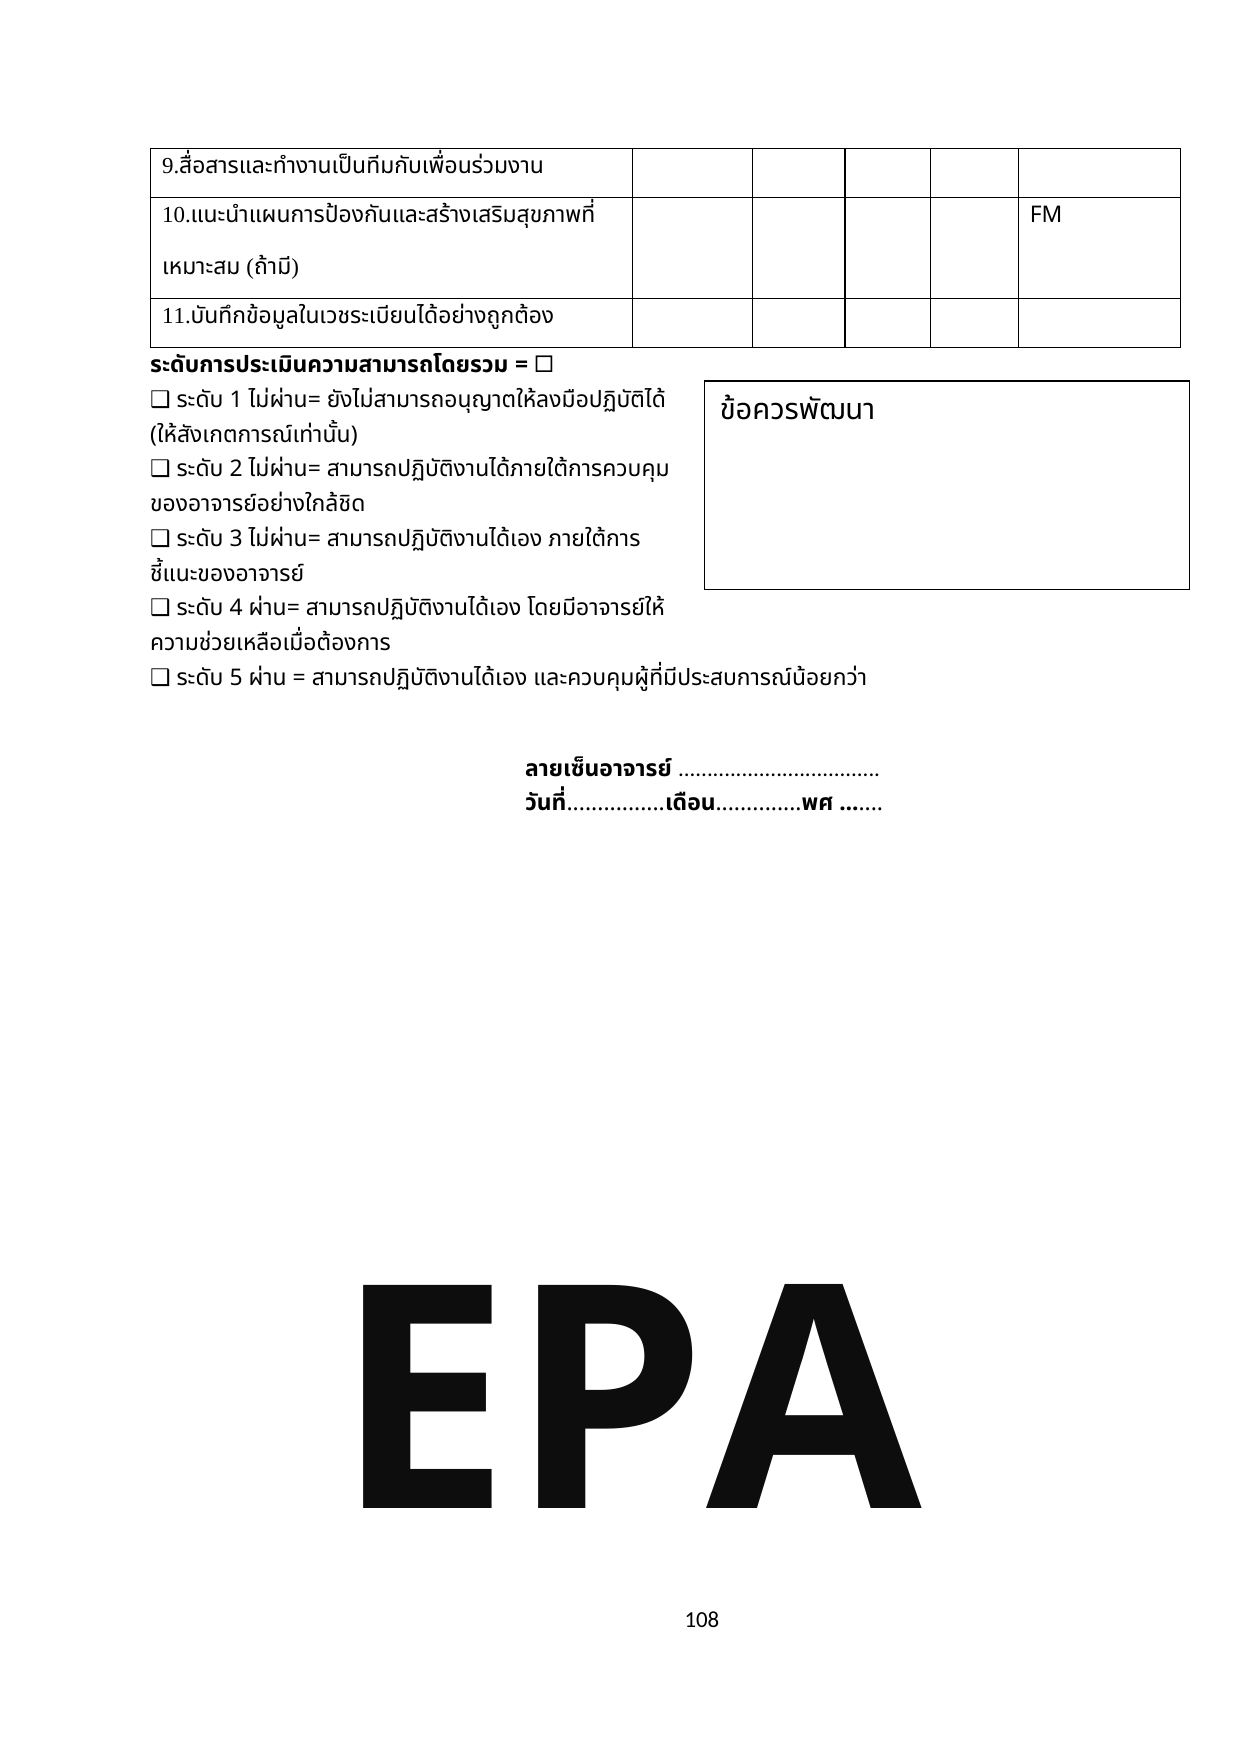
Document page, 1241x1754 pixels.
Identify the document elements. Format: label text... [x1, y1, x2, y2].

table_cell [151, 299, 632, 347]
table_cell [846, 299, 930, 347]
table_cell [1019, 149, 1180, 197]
text ลายเซ็นอาจารย์ ................................... [450, 752, 1107, 786]
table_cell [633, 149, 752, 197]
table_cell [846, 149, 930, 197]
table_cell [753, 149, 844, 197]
text ❑ ระดับ 1 ไม่ผ่าน= ยังไม่สามารถอนุญาตให้ลงมือปฏิบัติได้ (ให้สังเกตการณ์เท่านั้น) [150, 383, 704, 452]
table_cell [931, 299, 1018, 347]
text ❑ ระดับ 2 ไม่ผ่าน= สามารถปฏิบัติงานได้ภายใต้การควบคุมของอาจารย์อย่างใกล้ชิด [150, 452, 704, 522]
text วันที่................เดือน..............พศ ….... [450, 786, 1107, 821]
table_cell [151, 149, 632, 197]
text ❑ ระดับ 5 ผ่าน = สามารถปฏิบัติงานได้เอง และควบคุมผู้ที่มีประสบการณ์น้อยกว่า [150, 661, 1107, 696]
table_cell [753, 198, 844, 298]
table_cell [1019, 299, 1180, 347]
text ระดับการประเมินความสามารถโดยรวม = [150, 348, 1107, 383]
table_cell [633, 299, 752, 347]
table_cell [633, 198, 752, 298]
text ❑ ระดับ 4 ผ่าน= สามารถปฏิบัติงานได้เอง โดยมีอาจารย์ให้ความช่วยเหลือเมื่อต้องการ [150, 591, 1107, 661]
text EPA [150, 1175, 1107, 1600]
text ❑ ระดับ 3 ไม่ผ่าน= สามารถปฏิบัติงานได้เอง ภายใต้การชี้แนะของอาจารย์ [150, 522, 1107, 591]
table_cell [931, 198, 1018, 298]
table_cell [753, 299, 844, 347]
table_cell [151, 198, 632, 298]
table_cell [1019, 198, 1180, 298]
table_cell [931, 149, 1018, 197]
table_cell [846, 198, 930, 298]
